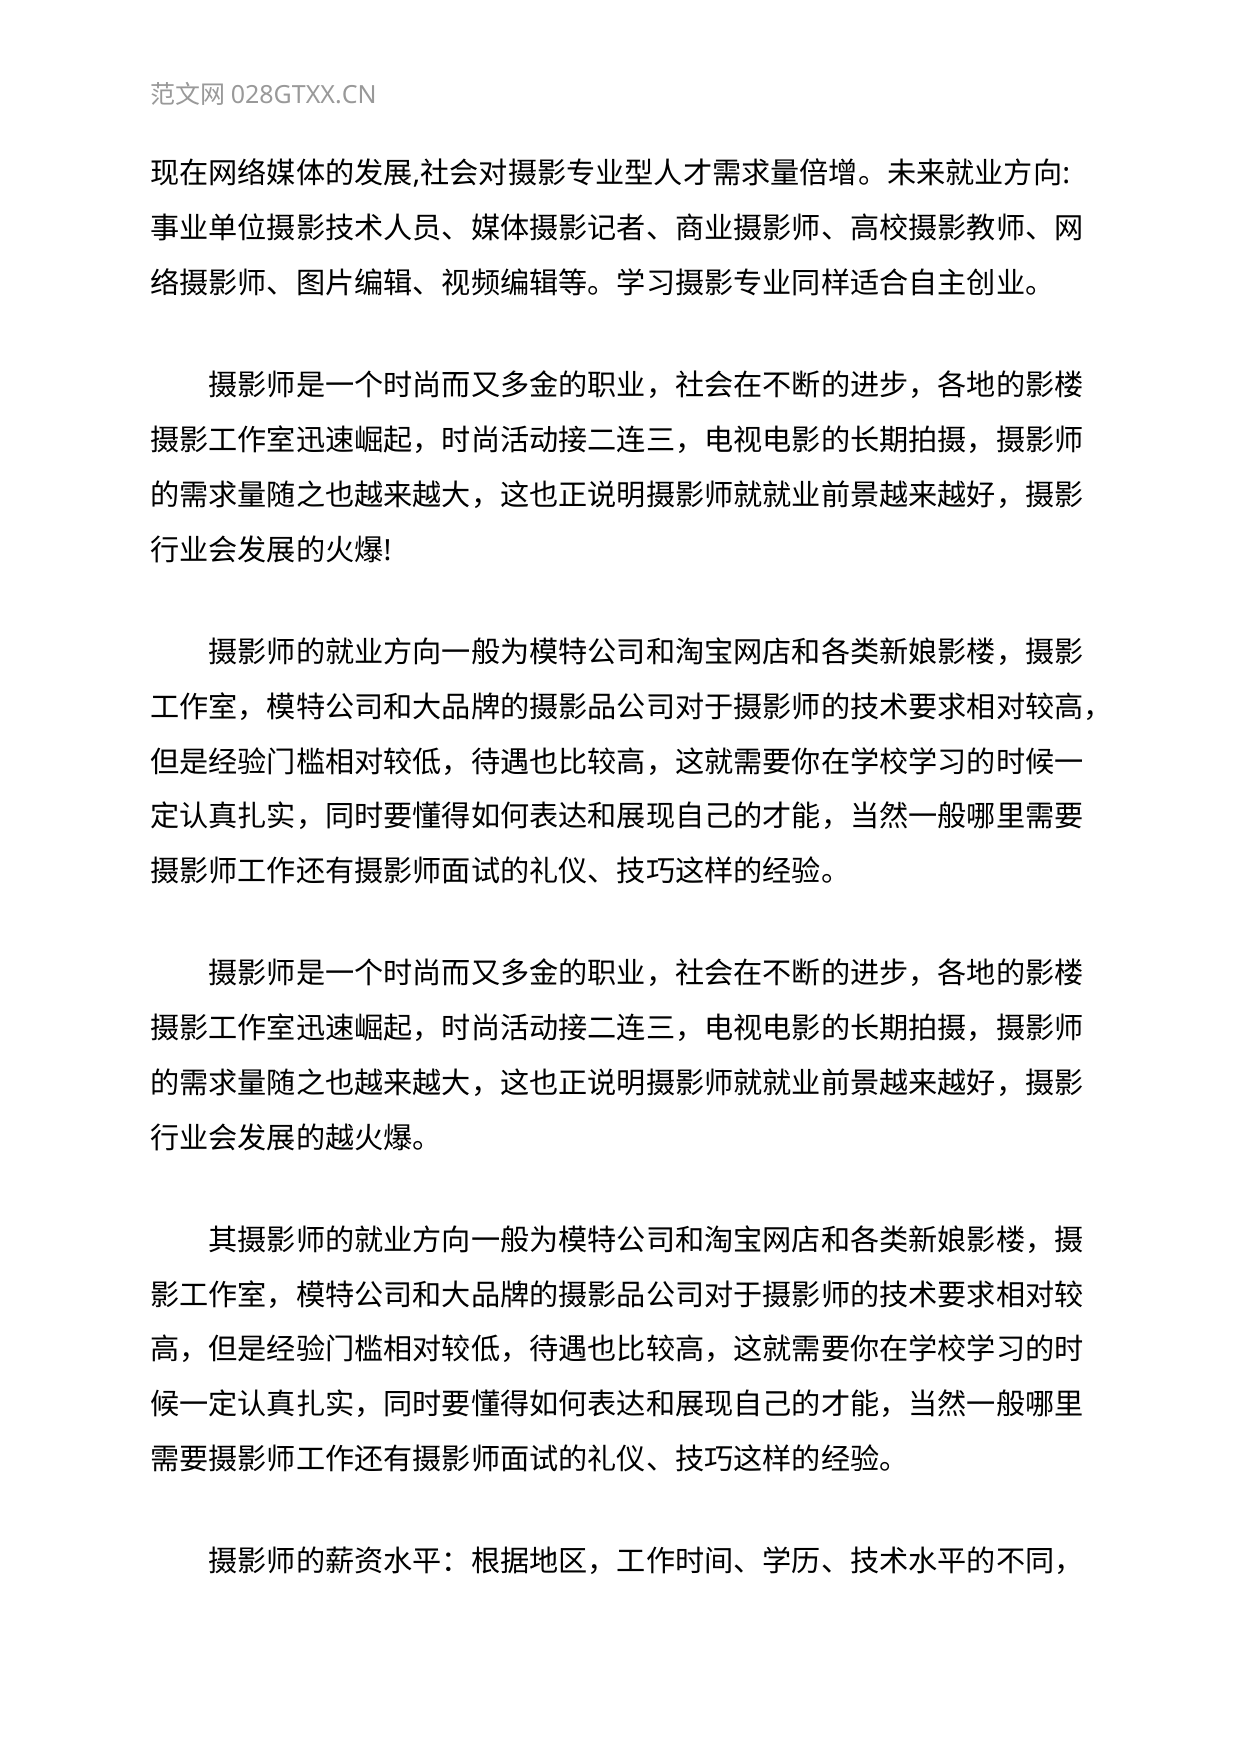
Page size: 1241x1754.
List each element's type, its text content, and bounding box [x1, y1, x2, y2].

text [150, 1537, 1090, 1580]
text 摄影师是一个时尚而又多金的职业，社会在不断的进步，各地的影楼摄影工作室迅速崛起，时尚活动接二连三，电视电影的长期拍摄，摄影师的需求量随之也越来越大，这也正说明摄影师就就业前景越来越好，摄影行业会发展的火爆! [150, 362, 1090, 569]
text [150, 150, 1090, 302]
text 摄影师是一个时尚而又多金的职业，社会在不断的进步，各地的影楼摄影工作室迅速崛起，时尚活动接二连三，电视电影的长期拍摄，摄影师的需求量随之也越来越大，这也正说明摄影师就就业前景越来越好，摄影行业会发展的越火爆。 [150, 950, 1090, 1157]
text 摄影师的就业方向一般为模特公司和淘宝网店和各类新娘影楼，摄影工作室，模特公司和大品牌的摄影品公司对于摄影师的技术要求相对较高，但是经验门槛相对较低，待遇也比较高，这就需要你在学校学习的时候一定认真扎实，同时要懂得如何表达和展现自己的才能，当然一般哪里需要摄影师工作还有摄影师面试的礼仪、技巧这样的经验。 [150, 628, 1090, 890]
text 其摄影师的就业方向一般为模特公司和淘宝网店和各类新娘影楼，摄影工作室，模特公司和大品牌的摄影品公司对于摄影师的技术要求相对较高，但是经验门槛相对较低，待遇也比较高，这就需要你在学校学习的时候一定认真扎实，同时要懂得如何表达和展现自己的才能，当然一般哪里需要摄影师工作还有摄影师面试的礼仪、技巧这样的经验。 [150, 1216, 1090, 1478]
